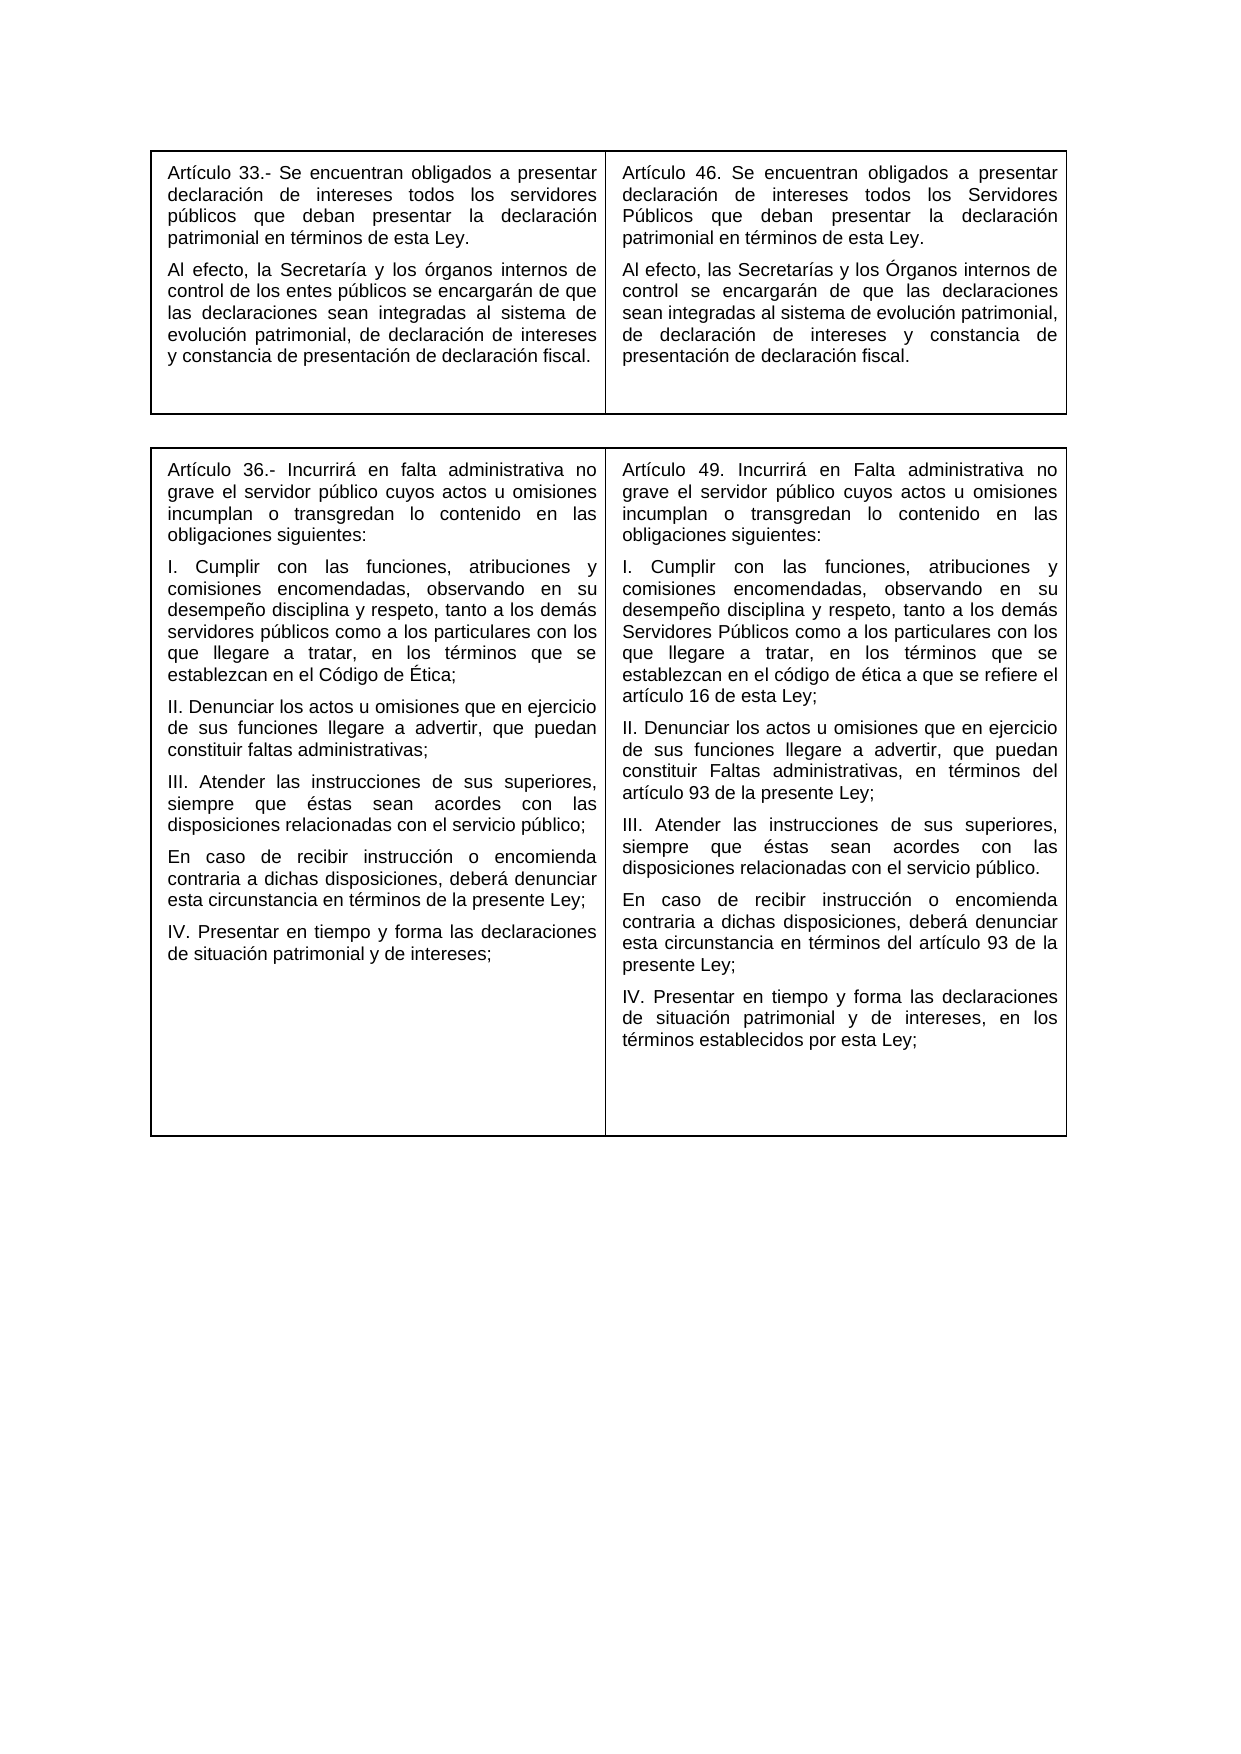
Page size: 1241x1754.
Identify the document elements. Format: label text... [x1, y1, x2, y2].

table_header Artículo 49. Incurrirá en Falta administrativa no grave el servidor público cuyos actos u omisiones incumplan o transgredan lo contenido en las obligaciones siguientes: I. Cumplir con las funciones, atribuciones y comisiones encomendadas, observando en su desempeño disciplina y respeto, tanto a los demás Servidores Públicos como a los particulares con los que llegare a tratar, en los términos que se establezcan en el código de ética a que se refiere el artículo 16 de esta Ley; II. Denunciar los actos u omisiones que en ejercicio de sus funciones llegare a advertir, que puedan constituir Faltas administrativas, en términos del artículo 93 de la presente Ley; III. Atender las instrucciones de sus superiores, siempre que éstas sean acordes con las disposiciones relacionadas con el servicio público. En caso de recibir instrucción o encomienda contraria a dichas disposiciones, deberá denunciar esta circunstancia en términos del artículo 93 de la presente Ley; IV. Presentar en tiempo y forma las declaraciones de situación patrimonial y de intereses, en los términos establecidos por esta Ley; [606, 449, 1066, 1135]
table_cell Artículo 33.- Se encuentran obligados a presentar declaración de intereses todos los servidores públicos que deban presentar la declaración patrimonial en términos de esta Ley. Al efecto, la Secretaría y los órganos internos de control de los entes públicos se encargarán de que las declaraciones sean integradas al sistema de evolución patrimonial, de declaración de intereses y constancia de presentación de declaración fiscal. [152, 152, 605, 413]
table_header Artículo 36.- Incurrirá en falta administrativa no grave el servidor público cuyos actos u omisiones incumplan o transgredan lo contenido en las obligaciones siguientes: I. Cumplir con las funciones, atribuciones y comisiones encomendadas, observando en su desempeño disciplina y respeto, tanto a los demás servidores públicos como a los particulares con los que llegare a tratar, en los términos que se establezcan en el Código de Ética; II. Denunciar los actos u omisiones que en ejercicio de sus funciones llegare a advertir, que puedan constituir faltas administrativas; III. Atender las instrucciones de sus superiores, siempre que éstas sean acordes con las disposiciones relacionadas con el servicio público; En caso de recibir instrucción o encomienda contraria a dichas disposiciones, deberá denunciar esta circunstancia en términos de la presente Ley; IV. Presentar en tiempo y forma las declaraciones de situación patrimonial y de intereses; [152, 449, 605, 1135]
table_cell Artículo 46. Se encuentran obligados a presentar declaración de intereses todos los Servidores Públicos que deban presentar la declaración patrimonial en términos de esta Ley. Al efecto, las Secretarías y los Órganos internos de control se encargarán de que las declaraciones sean integradas al sistema de evolución patrimonial, de declaración de intereses y constancia de presentación de declaración fiscal. [606, 152, 1066, 413]
